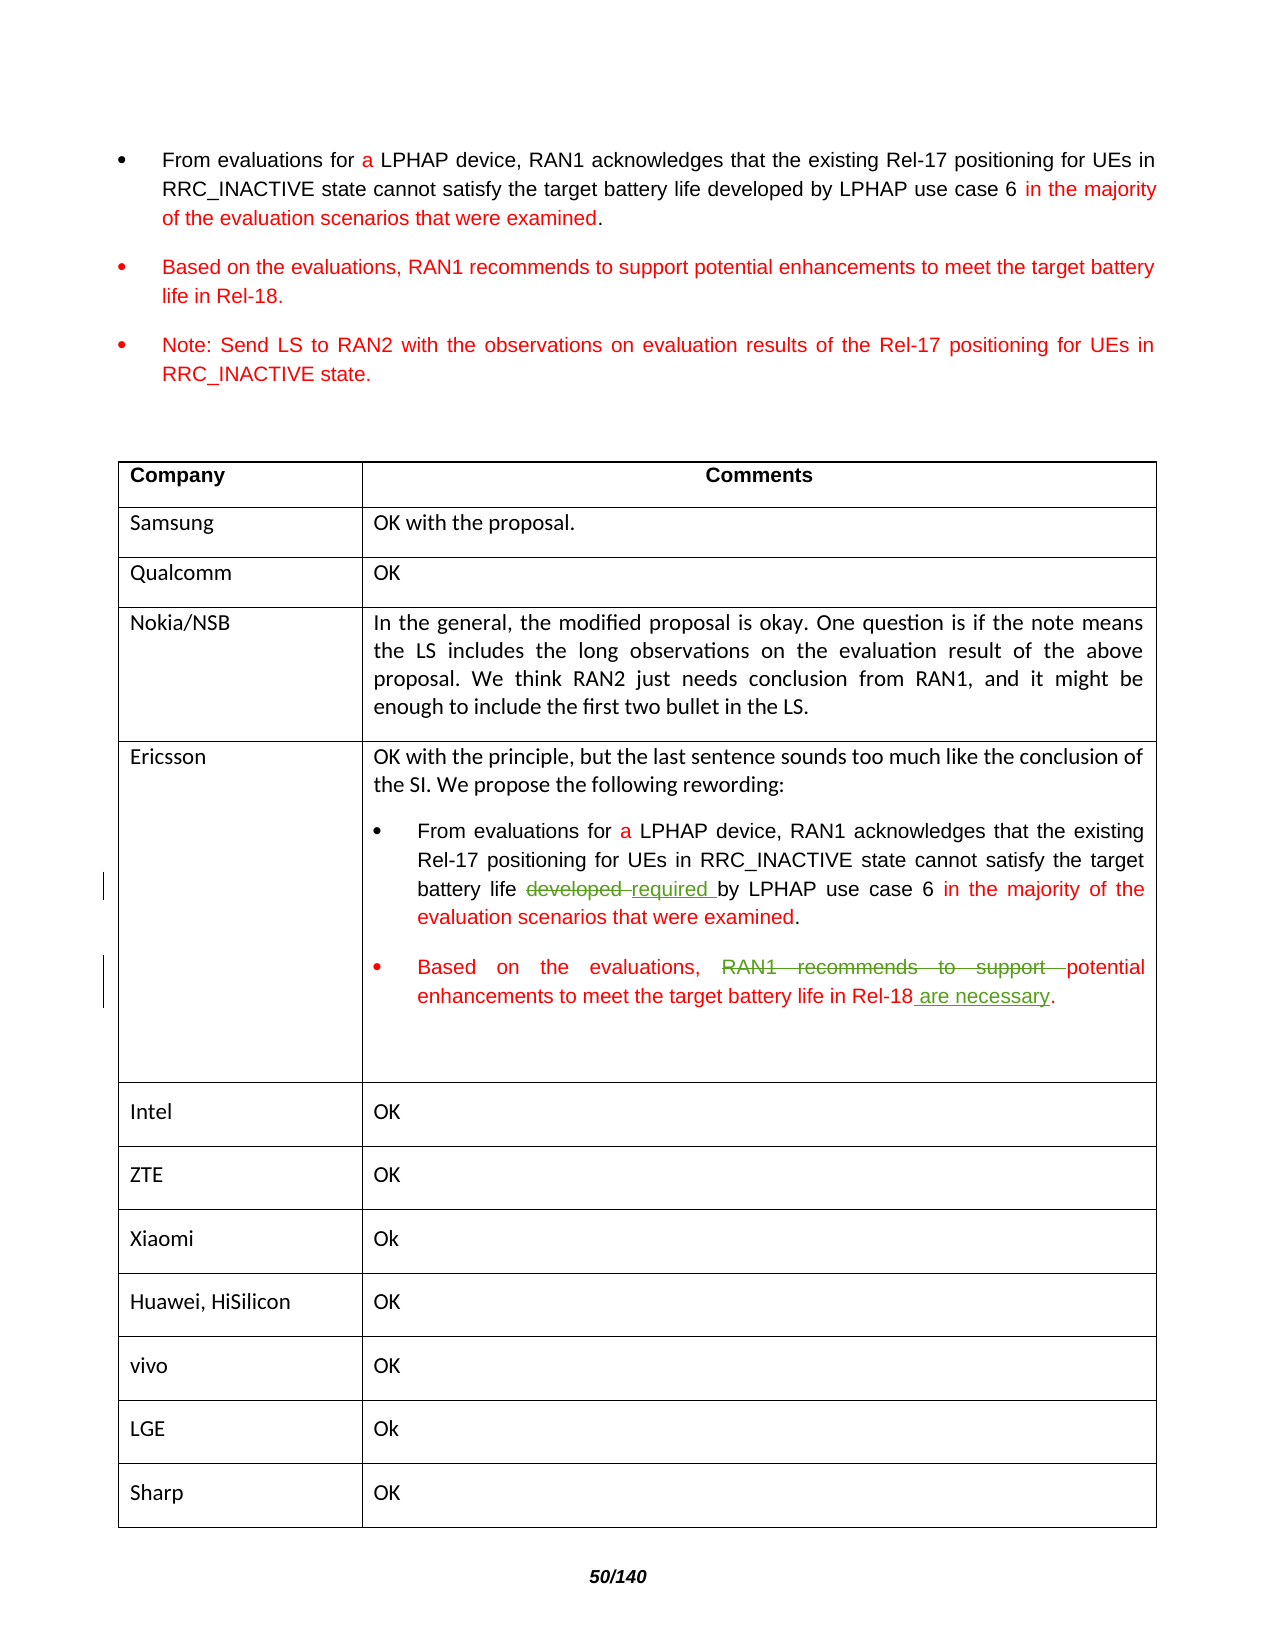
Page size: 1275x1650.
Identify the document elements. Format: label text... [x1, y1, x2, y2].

table_header Company [119, 463, 362, 507]
table_cell LGE [119, 1401, 362, 1463]
table_cell Ericsson [119, 742, 362, 1082]
table_cell Xiaomi [119, 1210, 362, 1273]
list Based on the evaluations, RAN1 recommends to support potential enhancements to meet the target battery life in Rel-18. [118, 255, 1157, 308]
table_cell OK [363, 1337, 1156, 1400]
table_cell Samsung [119, 508, 362, 557]
list Note: Send LS to RAN2 with the observations on evaluation results of the Rel-17 positioning for UEs in RRC_INACTIVE state. [118, 333, 1157, 386]
list From evaluations for a LPHAP device, RAN1 acknowledges that the existing Rel-17 positioning for UEs in RRC_INACTIVE state cannot satisfy the target battery life developed by LPHAP use case 6 in the majority of the evaluation scenarios that were examined. [118, 148, 1157, 229]
table_cell Qualcomm [119, 558, 362, 607]
table_cell Ok [363, 1401, 1156, 1463]
table_cell vivo [119, 1337, 362, 1400]
table_cell OK with the proposal. [363, 508, 1156, 557]
table_header Comments [363, 463, 1156, 507]
table_cell OK [363, 1464, 1156, 1527]
table_cell Intel [119, 1083, 362, 1146]
table_cell OK [363, 1083, 1156, 1146]
table_cell OK [363, 1274, 1156, 1336]
table_cell Nokia/NSB [119, 608, 362, 741]
table_cell OK with the principle, but the last sentence sounds too much like the conclusion of the SI. We propose the following rewording: From evaluations for a LPHAP device, RAN1 acknowledges that the existing Rel-17 positioning for UEs in RRC_INACTIVE state cannot satisfy the target battery life by LPHAP use case 6 in the majority of the evaluation scenarios that were examined. Based on the evaluations, potential enhancements to meet the target battery life in Rel-18. [363, 742, 1156, 1082]
table_cell Huawei, HiSilicon [119, 1274, 362, 1336]
table_cell ZTE [119, 1147, 362, 1209]
table_cell OK [363, 558, 1156, 607]
table_cell Ok [363, 1210, 1156, 1273]
table_cell Sharp [119, 1464, 362, 1527]
table_cell OK [363, 1147, 1156, 1209]
table_cell In the general, the modified proposal is okay. One question is if the note means the LS includes the long observations on the evaluation result of the above proposal. We think RAN2 just needs conclusion from RAN1, and it might be enough to include the first two bullet in the LS. [363, 608, 1156, 741]
